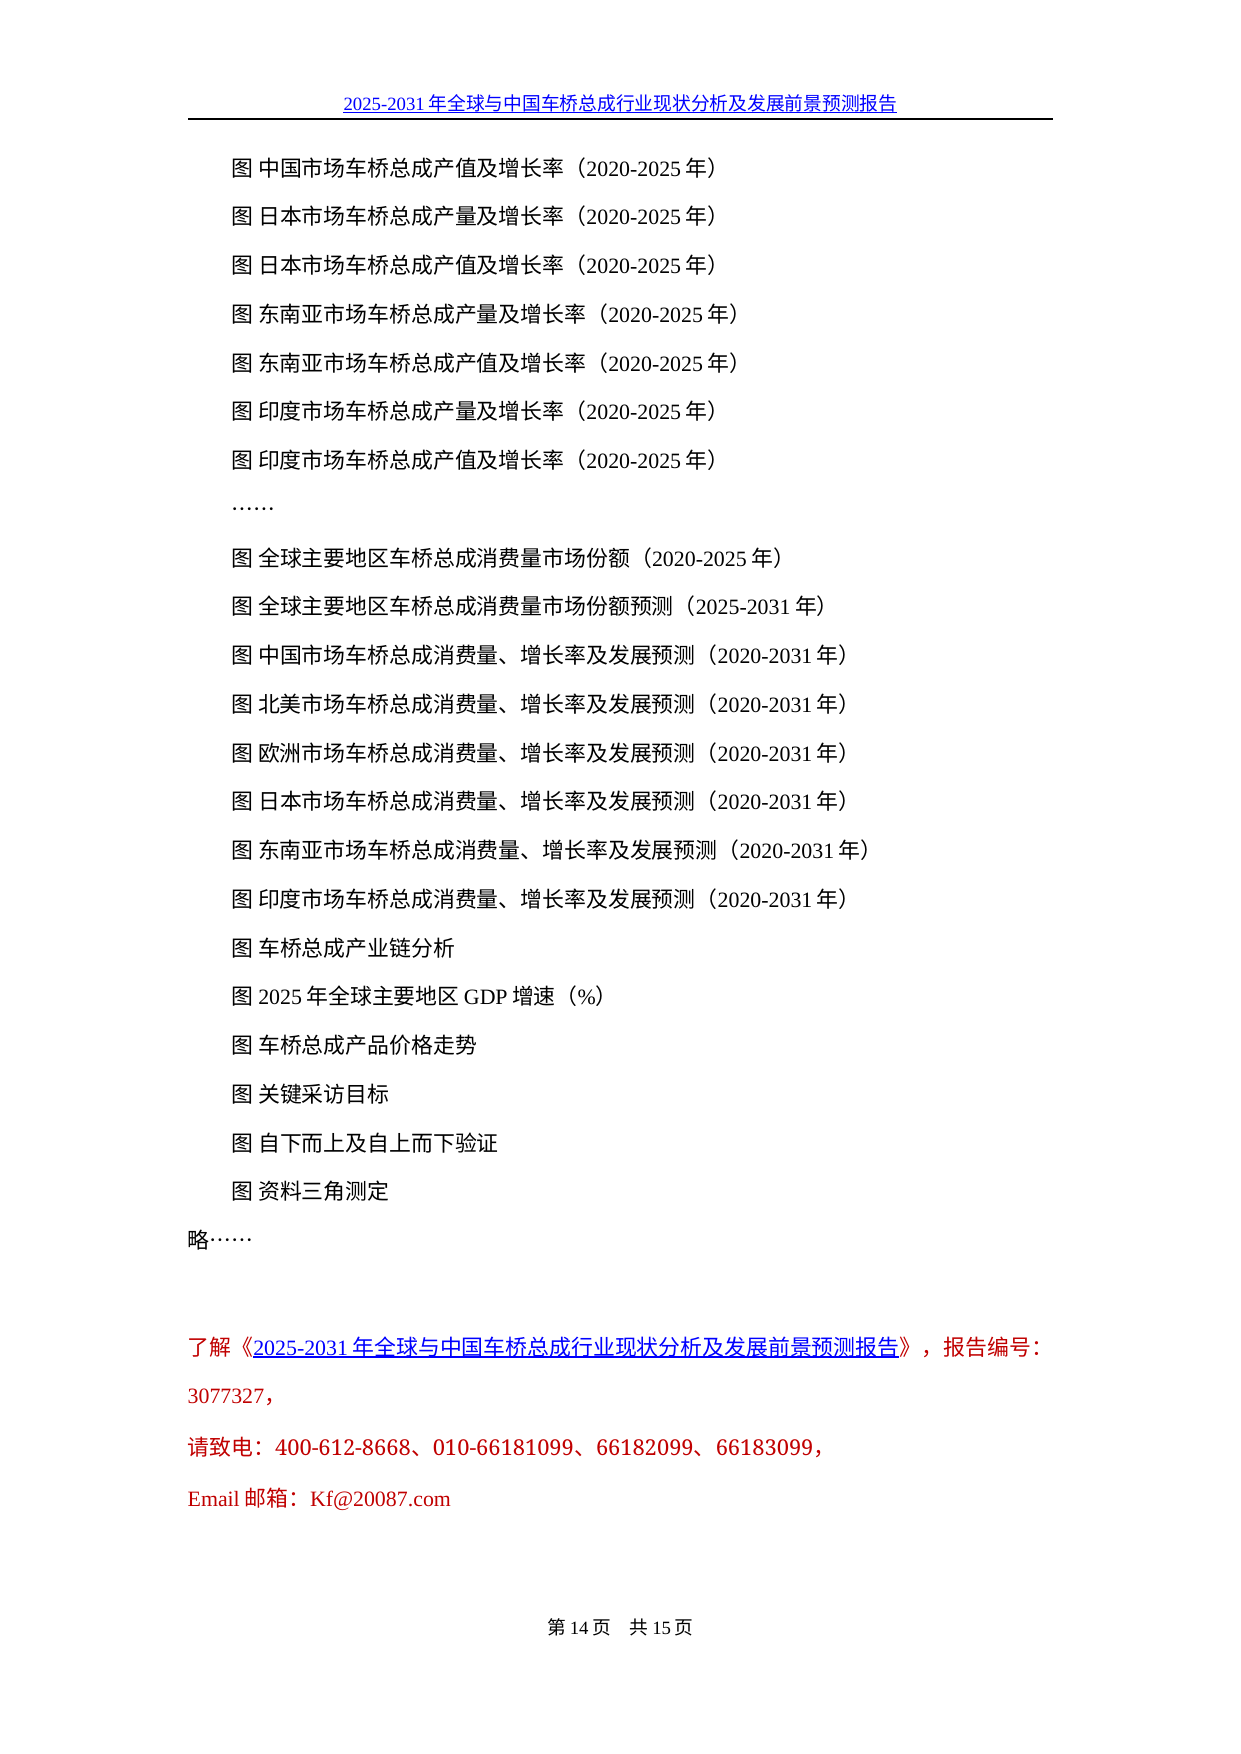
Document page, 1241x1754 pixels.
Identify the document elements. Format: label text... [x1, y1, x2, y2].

text 了解《2025-2031年全球与中国车桥总成行业现状分析及发展前景预测报告》，报告编号：3077327， [187, 1329, 1053, 1410]
text 请致电：400-612-8668、010-66181099、66182099、66183099， [187, 1429, 1053, 1462]
text Email邮箱：Kf@20087.com [187, 1481, 1053, 1513]
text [187, 150, 1053, 1255]
